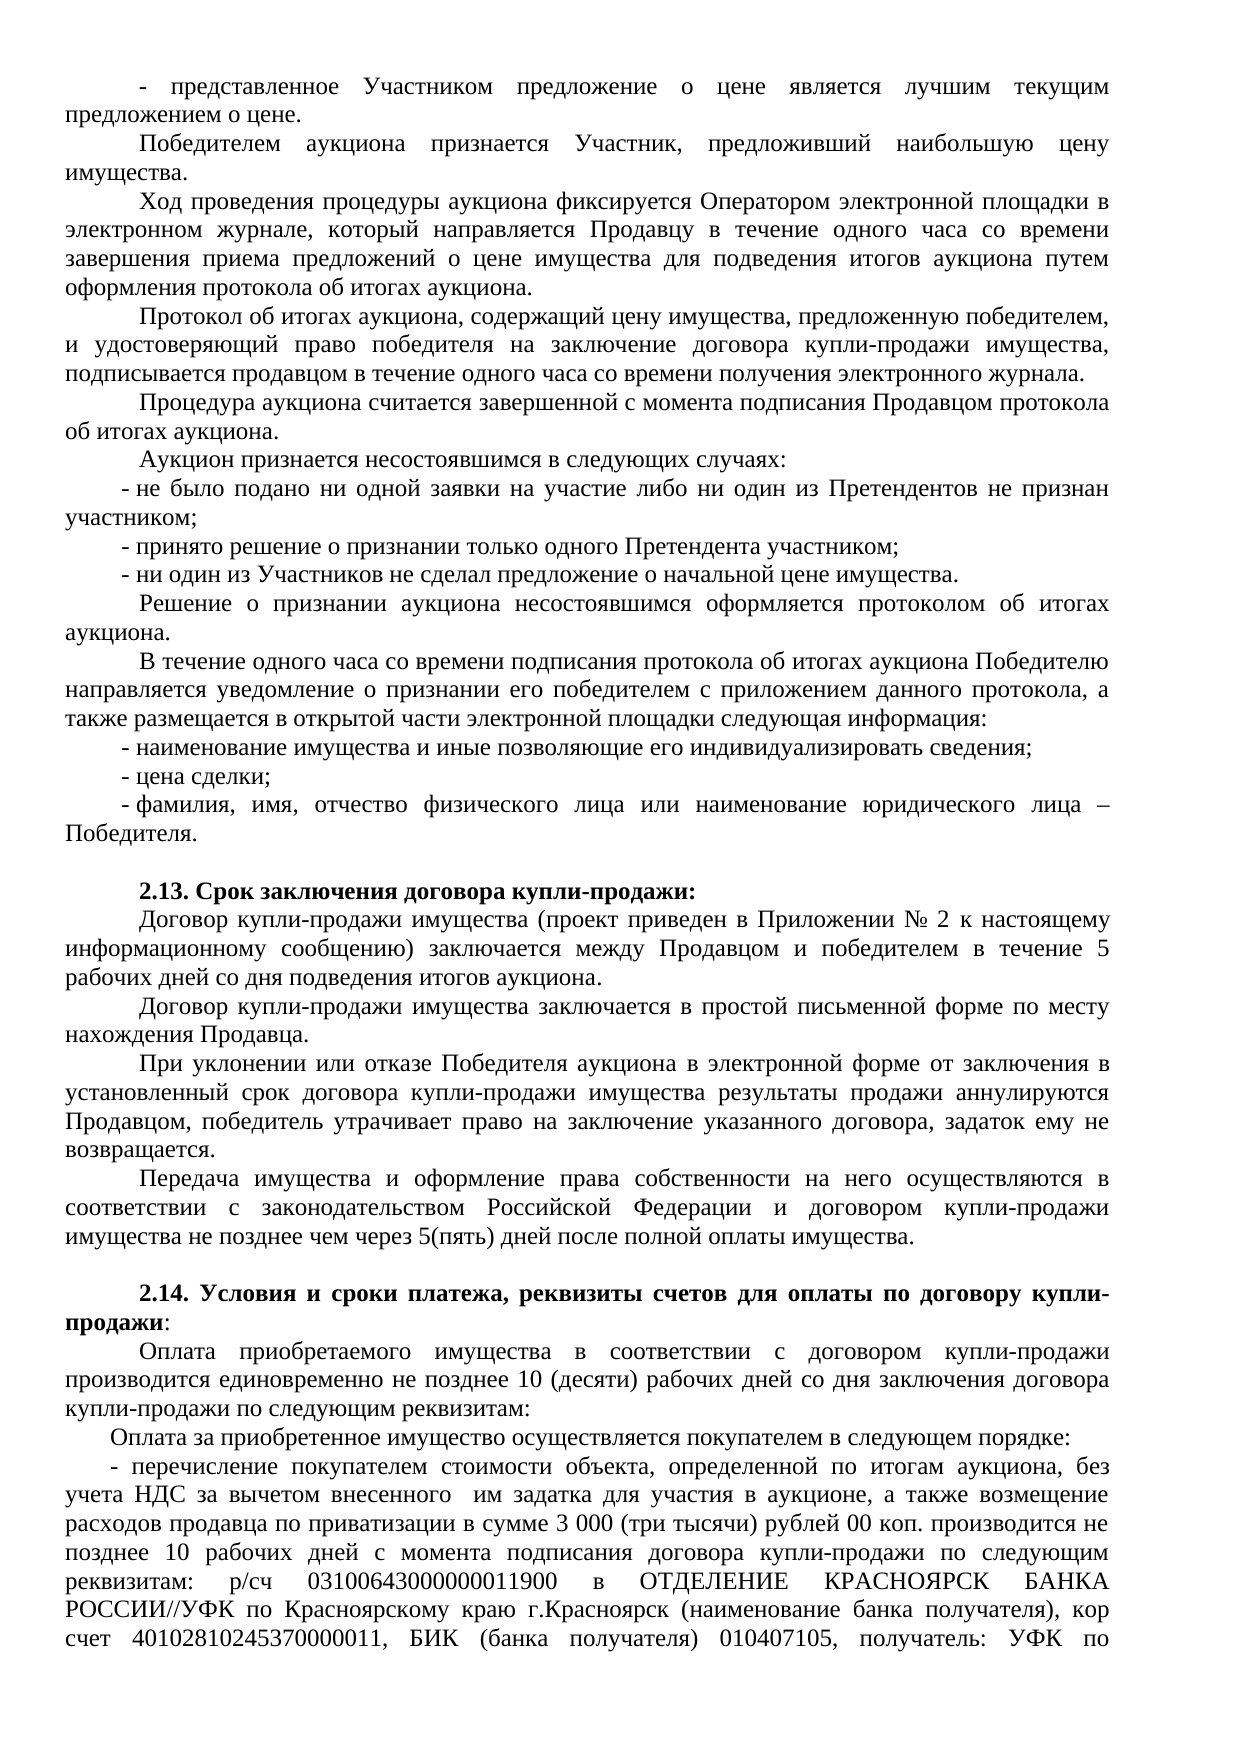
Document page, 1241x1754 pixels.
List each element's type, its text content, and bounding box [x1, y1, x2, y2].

text Передача имущества и оформление права собственности на него осуществляются в соответствии с законодательством Российской Федерации и договором купли-продажи имущества не позднее чем через 5(пять) дней после полной оплаты имущества. [65, 1163, 1110, 1249]
text - ни один из Участников не сделал предложение о начальной цене имущества. [65, 559, 1110, 588]
text - цена сделки; [65, 761, 1110, 789]
text - наименование имущества и иные позволяющие его индивидуализировать сведения; [65, 732, 1110, 761]
text 2.13. Срок заключения договора купли-продажи: [65, 876, 1110, 904]
text Ход проведения процедуры аукциона фиксируется Оператором электронной площадки в электронном журнале, который направляется Продавцу в течение одного часа со времени завершения приема предложений о цене имущества для подведения итогов аукциона путем оформления протокола об итогах аукциона. [65, 186, 1110, 301]
text Договор купли-продажи имущества заключается в простой письменной форме по месту нахождения Продавца. [65, 991, 1110, 1048]
text В течение одного часа со времени подписания протокола об итогах аукциона Победителю направляется уведомление о признании его победителем с приложением данного протокола, а также размещается в открытой части электронной площадки следующая информация: [65, 646, 1110, 732]
text - принято решение о признании только одного Претендента участником; [65, 531, 1110, 559]
text Процедура аукциона считается завершенной с момента подписания Продавцом протокола об итогах аукциона. [65, 387, 1110, 444]
text - фамилия, имя, отчество физического лица или наименование юридического лица – Победителя. [65, 789, 1110, 847]
text - представленное Участником предложение о цене является лучшим текущим предложением о цене. [65, 71, 1110, 128]
text Решение о признании аукциона несостоявшимся оформляется протоколом об итогах аукциона. [65, 588, 1110, 646]
text Оплата за приобретенное имущество осуществляется покупателем в следующем порядке: [65, 1422, 1110, 1451]
text 2.14. Условия и сроки платежа, реквизиты счетов для оплаты по договору купли-продажи: [65, 1278, 1110, 1336]
text При уклонении или отказе Победителя аукциона в электронной форме от заключения в установленный срок договора купли-продажи имущества результаты продажи аннулируются Продавцом, победитель утрачивает право на заключение указанного договора, задаток ему не возвращается. [65, 1048, 1110, 1163]
text - не было подано ни одной заявки на участие либо ни один из Претендентов не признан участником; [65, 473, 1110, 531]
text Победителем аукциона признается Участник, предложивший наибольшую цену имущества. [65, 128, 1110, 186]
text Оплата приобретаемого имущества в соответствии с договором купли-продажи производится единовременно не позднее 10 (десяти) рабочих дней со дня заключения договора купли-продажи по следующим реквизитам: [65, 1336, 1110, 1422]
text Протокол об итогах аукциона, содержащий цену имущества, предложенную победителем, и удостоверяющий право победителя на заключение договора купли-продажи имущества, подписывается продавцом в течение одного часа со времени получения электронного журнала. [65, 301, 1110, 387]
text Договор купли-продажи имущества (проект приведен в Приложении № 2 к настоящему информационному сообщению) заключается между Продавцом и победителем в течение 5 рабочих дней со дня подведения итогов аукциона. [65, 904, 1110, 991]
text Аукцион признается несостоявшимся в следующих случаях: [65, 444, 1110, 473]
